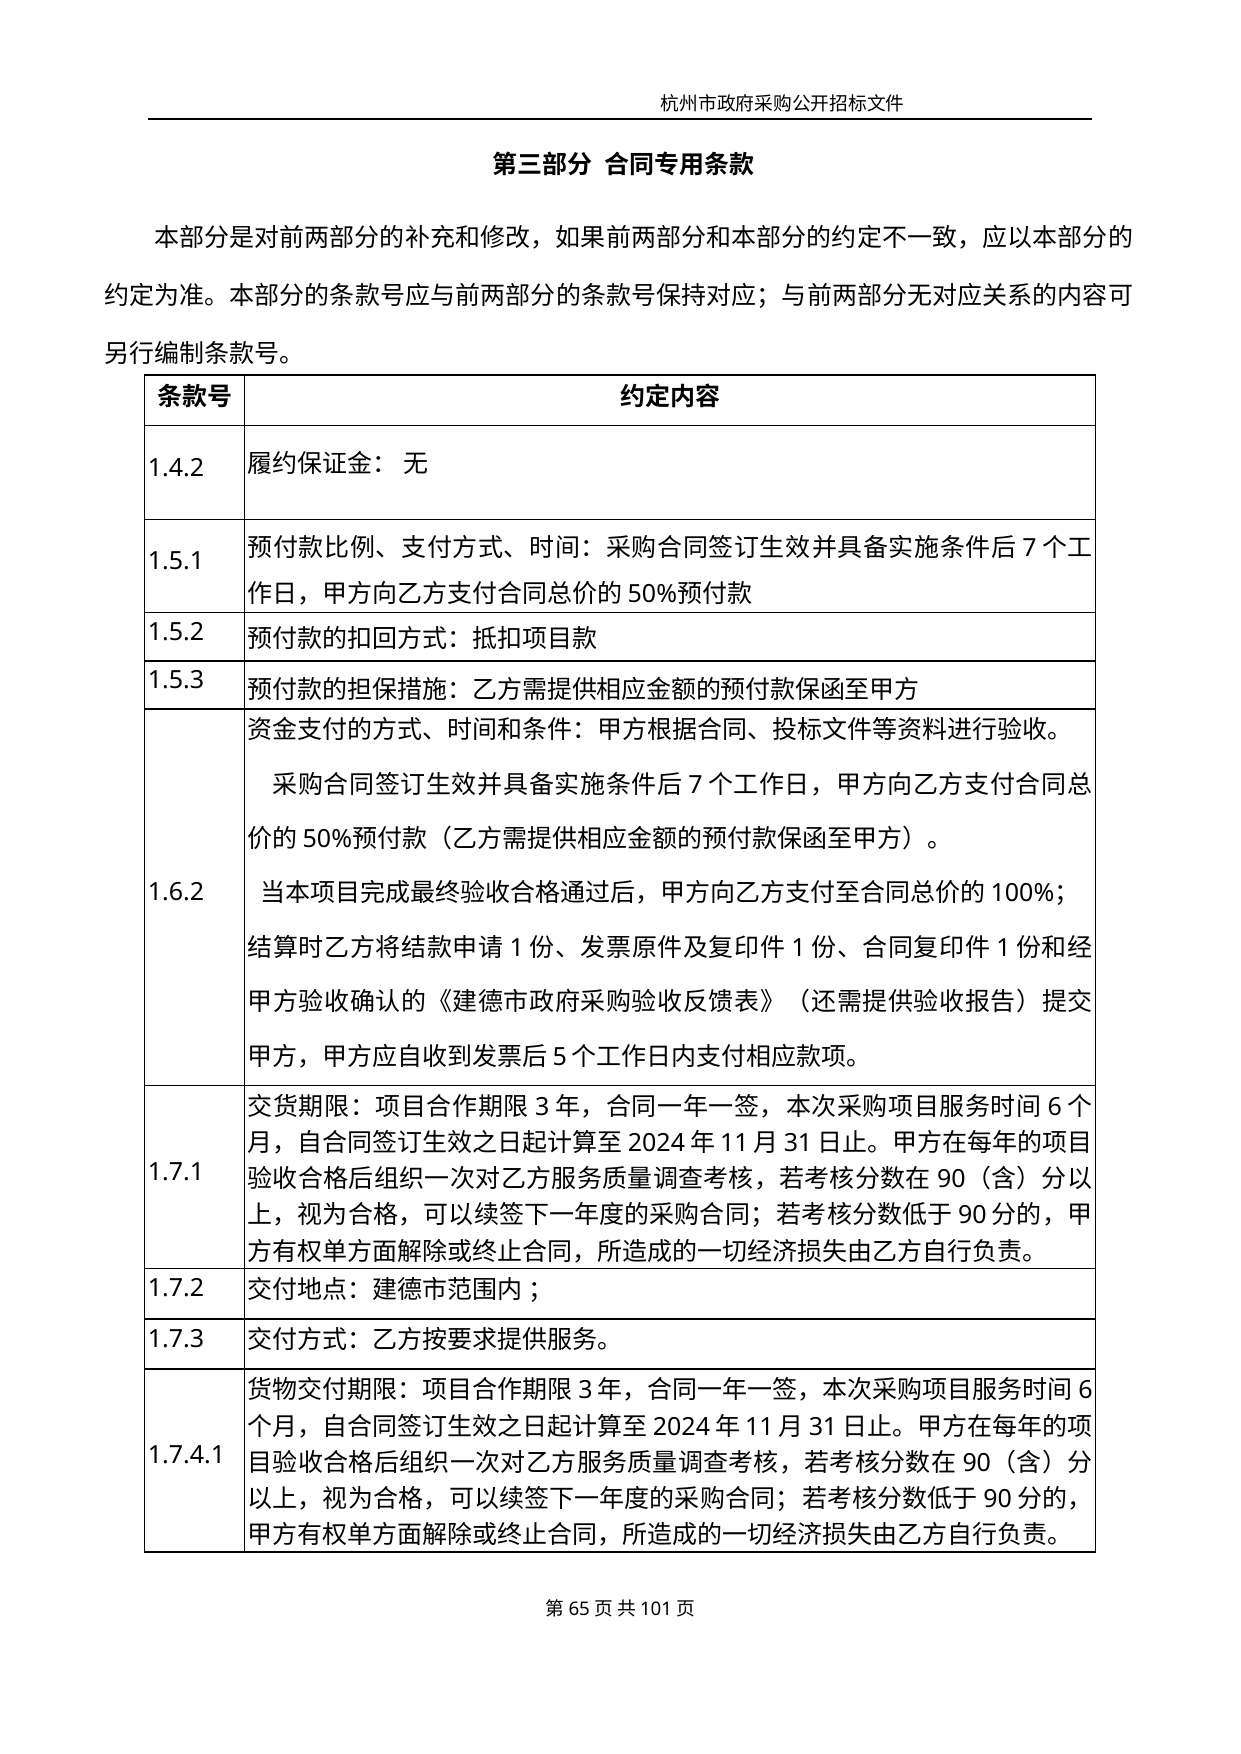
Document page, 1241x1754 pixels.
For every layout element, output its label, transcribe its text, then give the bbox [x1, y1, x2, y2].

table_cell 资金支付的方式、时间和条件：甲方根据合同、投标文件等资料进行验收。 采购合同签订生效并具备实施条件后7个工作日，甲方向乙方支付合同总价的50%预付款（乙方需提供相应金额的预付款保函至甲方）。 当本项目完成最终验收合格通过后，甲方向乙方支付至合同总价的100%； 结算时乙方将结款申请1份、发票原件及复印件1份、合同复印件1份和经甲方验收确认的《建德市政府采购验收反馈表》（还需提供验收报告）提交甲方，甲方应自收到发票后5个工作日内支付相应款项。 [245, 710, 1095, 1085]
table_cell 预付款的担保措施：乙方需提供相应金额的预付款保函至甲方 [245, 662, 1095, 708]
table_cell 交付地点：建德市范围内 ； [245, 1269, 1095, 1318]
table_cell 1.5.2 [145, 613, 244, 660]
table_cell 预付款的扣回方式：抵扣项目款 [245, 613, 1095, 660]
table_cell 1.6.2 [145, 710, 244, 1085]
table_cell 货物交付期限：项目合作期限3年，合同一年一签，本次采购项目服务时间6个月，自合同签订生效之日起计算至2024年11月31日止。甲方在每年的项目验收合格后组织一次对乙方服务质量调查考核，若考核分数在90（含）分以上，视为合格，可以续签下一年度的采购合同；若考核分数低于90分的，甲方有权单方面解除或终止合同，所造成的一切经济损失由乙方自行负责。 [245, 1370, 1095, 1551]
table_cell 预付款比例、支付方式、时间：采购合同签订生效并具备实施条件后7个工作日，甲方向乙方支付合同总价的50%预付款 [245, 520, 1095, 612]
table_cell 1.7.4.1 [145, 1370, 244, 1551]
table_header 条款号 [145, 376, 244, 425]
table_cell 1.7.2 [145, 1269, 244, 1318]
table_cell 履约保证金： 无 [245, 426, 1095, 519]
table_cell 1.7.1 [145, 1086, 244, 1267]
table_cell 1.5.3 [145, 662, 244, 708]
table_cell 1.5.1 [145, 520, 244, 612]
table_cell 交货期限：项目合作期限3年，合同一年一签，本次采购项目服务时间6个月，自合同签订生效之日起计算至2024年11月31日止。甲方在每年的项目验收合格后组织一次对乙方服务质量调查考核，若考核分数在90（含）分以上，视为合格，可以续签下一年度的采购合同；若考核分数低于90分的，甲方有权单方面解除或终止合同，所造成的一切经济损失由乙方自行负责。 [245, 1086, 1095, 1267]
table_cell 交付方式：乙方按要求提供服务。 [245, 1320, 1095, 1368]
table_header 约定内容 [245, 376, 1095, 425]
table_cell 1.4.2 [145, 426, 244, 519]
text 本部分是对前两部分的补充和修改，如果前两部分和本部分的约定不一致，应以本部分的约定为准。本部分的条款号应与前两部分的条款号保持对应；与前两部分无对应关系的内容可另行编制条款号。 [104, 199, 1136, 374]
text 第三部分 合同专用条款 [148, 145, 1092, 181]
table_cell 1.7.3 [145, 1320, 244, 1368]
